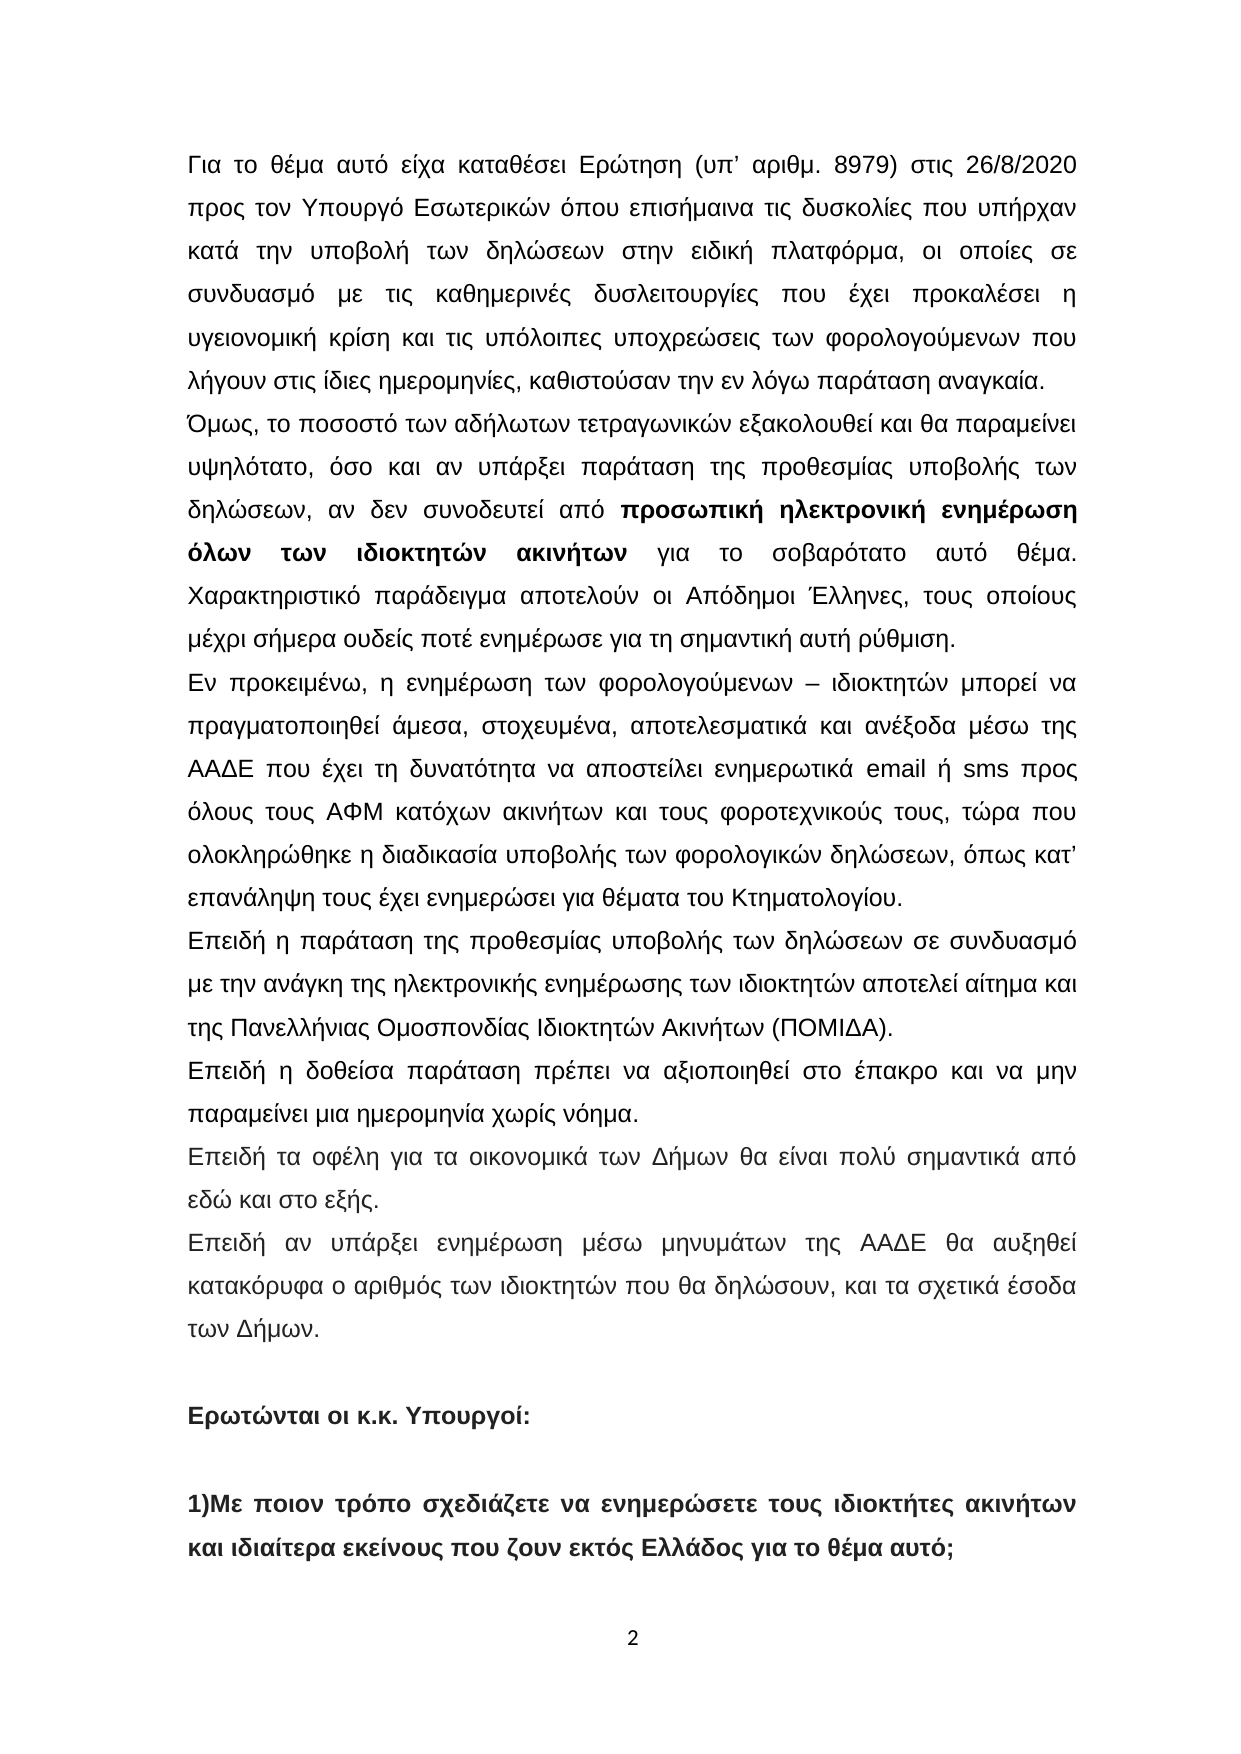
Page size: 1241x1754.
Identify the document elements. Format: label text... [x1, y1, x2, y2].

text 1)Με ποιον τρόπο σχεδιάζετε να ενημερώσετε τους ιδιοκτήτες ακινήτων και ιδιαίτερα εκείνους που ζουν εκτός Ελλάδος για το θέμα αυτό; [187, 1489, 1078, 1561]
text Επειδή τα οφέλη για τα οικονομικά των Δήμων θα είναι πολύ σημαντικά από εδώ και στο εξής. [187, 1142, 1078, 1214]
text Για το θέμα αυτό είχα καταθέσει Ερώτηση (υπ’ αριθμ. 8979) στις 26/8/2020 προς τον Υπουργό Εσωτερικών όπου επισήμαινα τις δυσκολίες που υπήρχαν κατά την υποβολή των δηλώσεων στην ειδική πλατφόρμα, οι οποίες σε συνδυασμό με τις καθημερινές δυσλειτουργίες που έχει προκαλέσει η υγειονομική κρίση και τις υπόλοιπες υποχρεώσεις των φορολογούμενων που λήγουν στις ίδιες ημερομηνίες, καθιστούσαν την εν λόγω παράταση αναγκαία. [187, 150, 1078, 394]
text Επειδή η δοθείσα παράταση πρέπει να αξιοποιηθεί στο έπακρο και να μην παραμείνει μια ημερομηνία χωρίς νόημα. [187, 1056, 1078, 1127]
text Όμως, το ποσοστό των αδήλωτων τετραγωνικών εξακολουθεί και θα παραμείνει υψηλότατο, όσο και αν υπάρξει παράταση της προθεσμίας υποβολής των δηλώσεων, αν δεν συνοδευτεί από προσωπική ηλεκτρονική ενημέρωση όλων των ιδιοκτητών ακινήτων για το σοβαρότατο αυτό θέμα. Χαρακτηριστικό παράδειγμα αποτελούν οι Απόδημοι Έλληνες, τους οποίους μέχρι σήμερα ουδείς ποτέ ενημέρωσε για τη σημαντική αυτή ρύθμιση. [187, 409, 1078, 653]
text Εν προκειμένω, η ενημέρωση των φορολογούμενων – ιδιοκτητών μπορεί να πραγματοποιηθεί άμεσα, στοχευμένα, αποτελεσματικά και ανέξοδα μέσω της ΑΑΔΕ που έχει τη δυνατότητα να αποστείλει ενημερωτικά email ή sms προς όλους τους ΑΦΜ κατόχων ακινήτων και τους φοροτεχνικούς τους, τώρα που ολοκληρώθηκε η διαδικασία υποβολής των φορολογικών δηλώσεων, όπως κατ’ επανάληψη τους έχει ενημερώσει για θέματα του Κτηματολογίου. [187, 667, 1078, 912]
text Επειδή αν υπάρξει ενημέρωση μέσω μηνυμάτων της ΑΑΔΕ θα αυξηθεί κατακόρυφα ο αριθμός των ιδιοκτητών που θα δηλώσουν, και τα σχετικά έσοδα των Δήμων. [187, 1228, 1078, 1343]
text Ερωτώνται οι κ.κ. Υπουργοί: [187, 1401, 1078, 1429]
text Επειδή η παράταση της προθεσμίας υποβολής των δηλώσεων σε συνδυασμό με την ανάγκη της ηλεκτρονικής ενημέρωσης των ιδιοκτητών αποτελεί αίτημα και της Πανελλήνιας Ομοσπονδίας Ιδιοκτητών Ακινήτων (ΠΟΜΙΔΑ). [187, 926, 1078, 1041]
